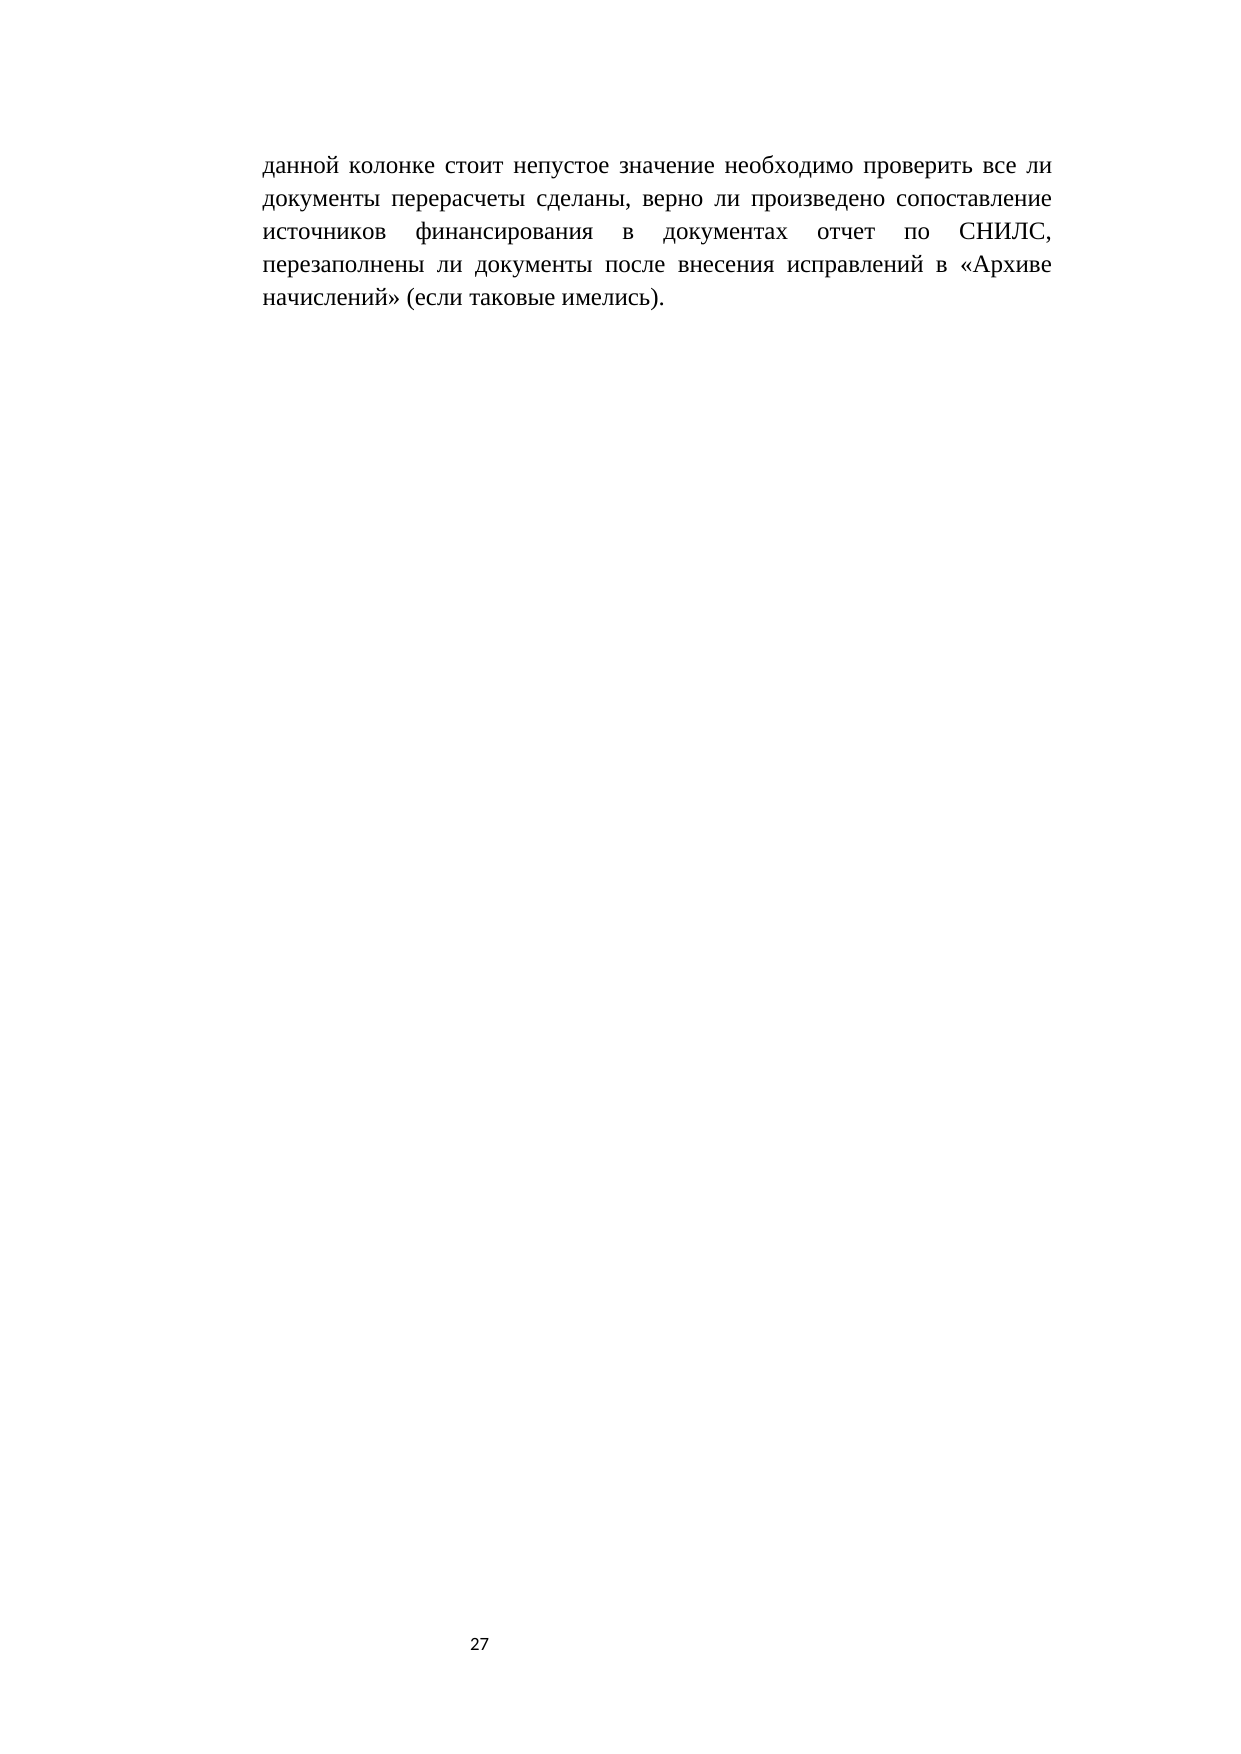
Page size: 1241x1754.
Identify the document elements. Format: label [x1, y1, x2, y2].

list [225, 150, 1053, 311]
